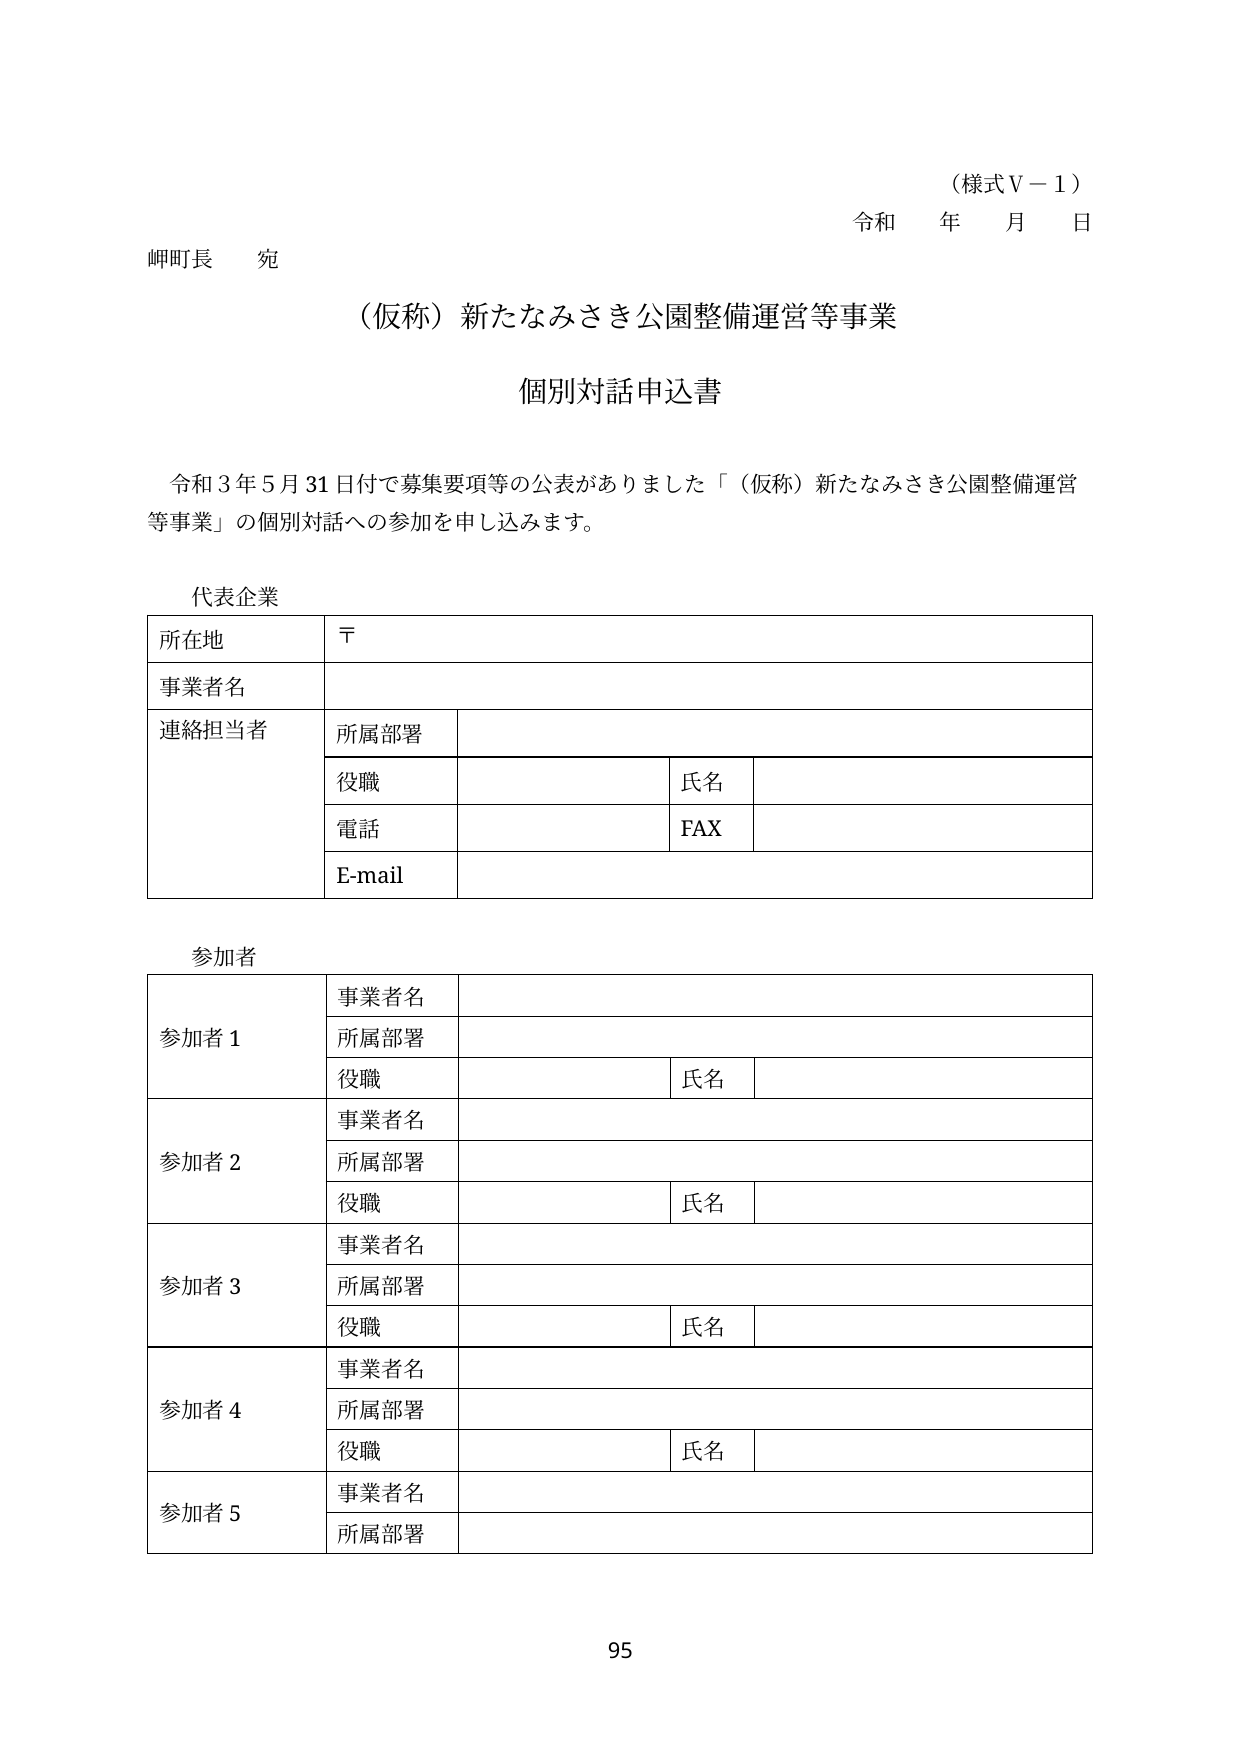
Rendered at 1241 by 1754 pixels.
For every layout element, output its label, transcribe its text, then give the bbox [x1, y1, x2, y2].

table_cell [458, 805, 669, 851]
table_cell 参加者4 [148, 1348, 326, 1471]
text 参加者 [148, 937, 1092, 974]
table_cell 役職 [327, 1058, 458, 1098]
table_cell 氏名 [671, 1306, 754, 1346]
table_cell 事業者名 [327, 1099, 458, 1140]
table_header 〒 [325, 616, 1092, 662]
table_cell [458, 710, 1092, 756]
table_cell 所属部署 [327, 1513, 458, 1553]
table_cell 氏名 [671, 1430, 754, 1471]
table_cell [459, 1348, 1092, 1388]
table_cell [459, 1472, 1092, 1512]
table_header 事業者名 [327, 975, 458, 1016]
table_cell [459, 1017, 1092, 1057]
table_cell 事業者名 [327, 1348, 458, 1388]
table_cell [459, 1141, 1092, 1181]
table_cell [459, 1099, 1092, 1140]
table_header [459, 975, 1092, 1016]
table_cell 所属部署 [327, 1017, 458, 1057]
table_cell 役職 [325, 758, 457, 804]
table_cell E-mail [325, 852, 457, 898]
table_cell [754, 758, 1092, 804]
table_cell [755, 1058, 1092, 1098]
table_cell [459, 1389, 1092, 1429]
table_cell 氏名 [671, 1182, 754, 1222]
table_cell [755, 1306, 1092, 1346]
table_cell 事業者名 [148, 663, 324, 709]
table_cell 所属部署 [325, 710, 457, 756]
table_header 参加者1 [148, 975, 326, 1098]
table_cell 連絡担当者 [148, 710, 324, 898]
text （仮称）新たなみさき公園整備運営等事業 [148, 277, 1092, 352]
table_cell [459, 1182, 670, 1222]
table_cell [459, 1265, 1092, 1305]
table_cell [755, 1182, 1092, 1222]
table_cell [459, 1430, 670, 1471]
table_cell 参加者2 [148, 1099, 326, 1222]
table_cell FAX [670, 805, 753, 851]
table_cell [459, 1224, 1092, 1264]
table_cell 氏名 [670, 758, 753, 804]
table_cell 所属部署 [327, 1265, 458, 1305]
table_cell 参加者5 [148, 1472, 326, 1553]
table_cell 氏名 [671, 1058, 754, 1098]
table_cell 所属部署 [327, 1389, 458, 1429]
table_cell [754, 805, 1092, 851]
table_cell [755, 1430, 1092, 1471]
table_cell 事業者名 [327, 1224, 458, 1264]
text 岬町長 宛 [148, 239, 1092, 277]
table_cell 役職 [327, 1182, 458, 1222]
table_cell [459, 1058, 670, 1098]
text 令和３年５月31日付で募集要項等の公表がありました「（仮称）新たなみさき公園整備運営等事業」の個別対話への参加を申し込みます。 [148, 464, 1092, 539]
table_cell 電話 [325, 805, 457, 851]
table_cell [458, 758, 669, 804]
table_cell 事業者名 [327, 1472, 458, 1512]
text 令和 年 月 日 [148, 202, 1092, 239]
table_cell [458, 852, 1092, 898]
table_cell 所属部署 [327, 1141, 458, 1181]
table_cell 役職 [327, 1430, 458, 1471]
text 代表企業 [148, 577, 1092, 614]
table_cell [325, 663, 1092, 709]
text （様式Ⅴ－１） [148, 164, 1092, 202]
table_cell [459, 1306, 670, 1346]
table_cell 役職 [327, 1306, 458, 1346]
table_cell 参加者3 [148, 1224, 326, 1346]
text 個別対話申込書 [148, 352, 1092, 427]
table_header 所在地 [148, 616, 324, 662]
table_cell [459, 1513, 1092, 1553]
